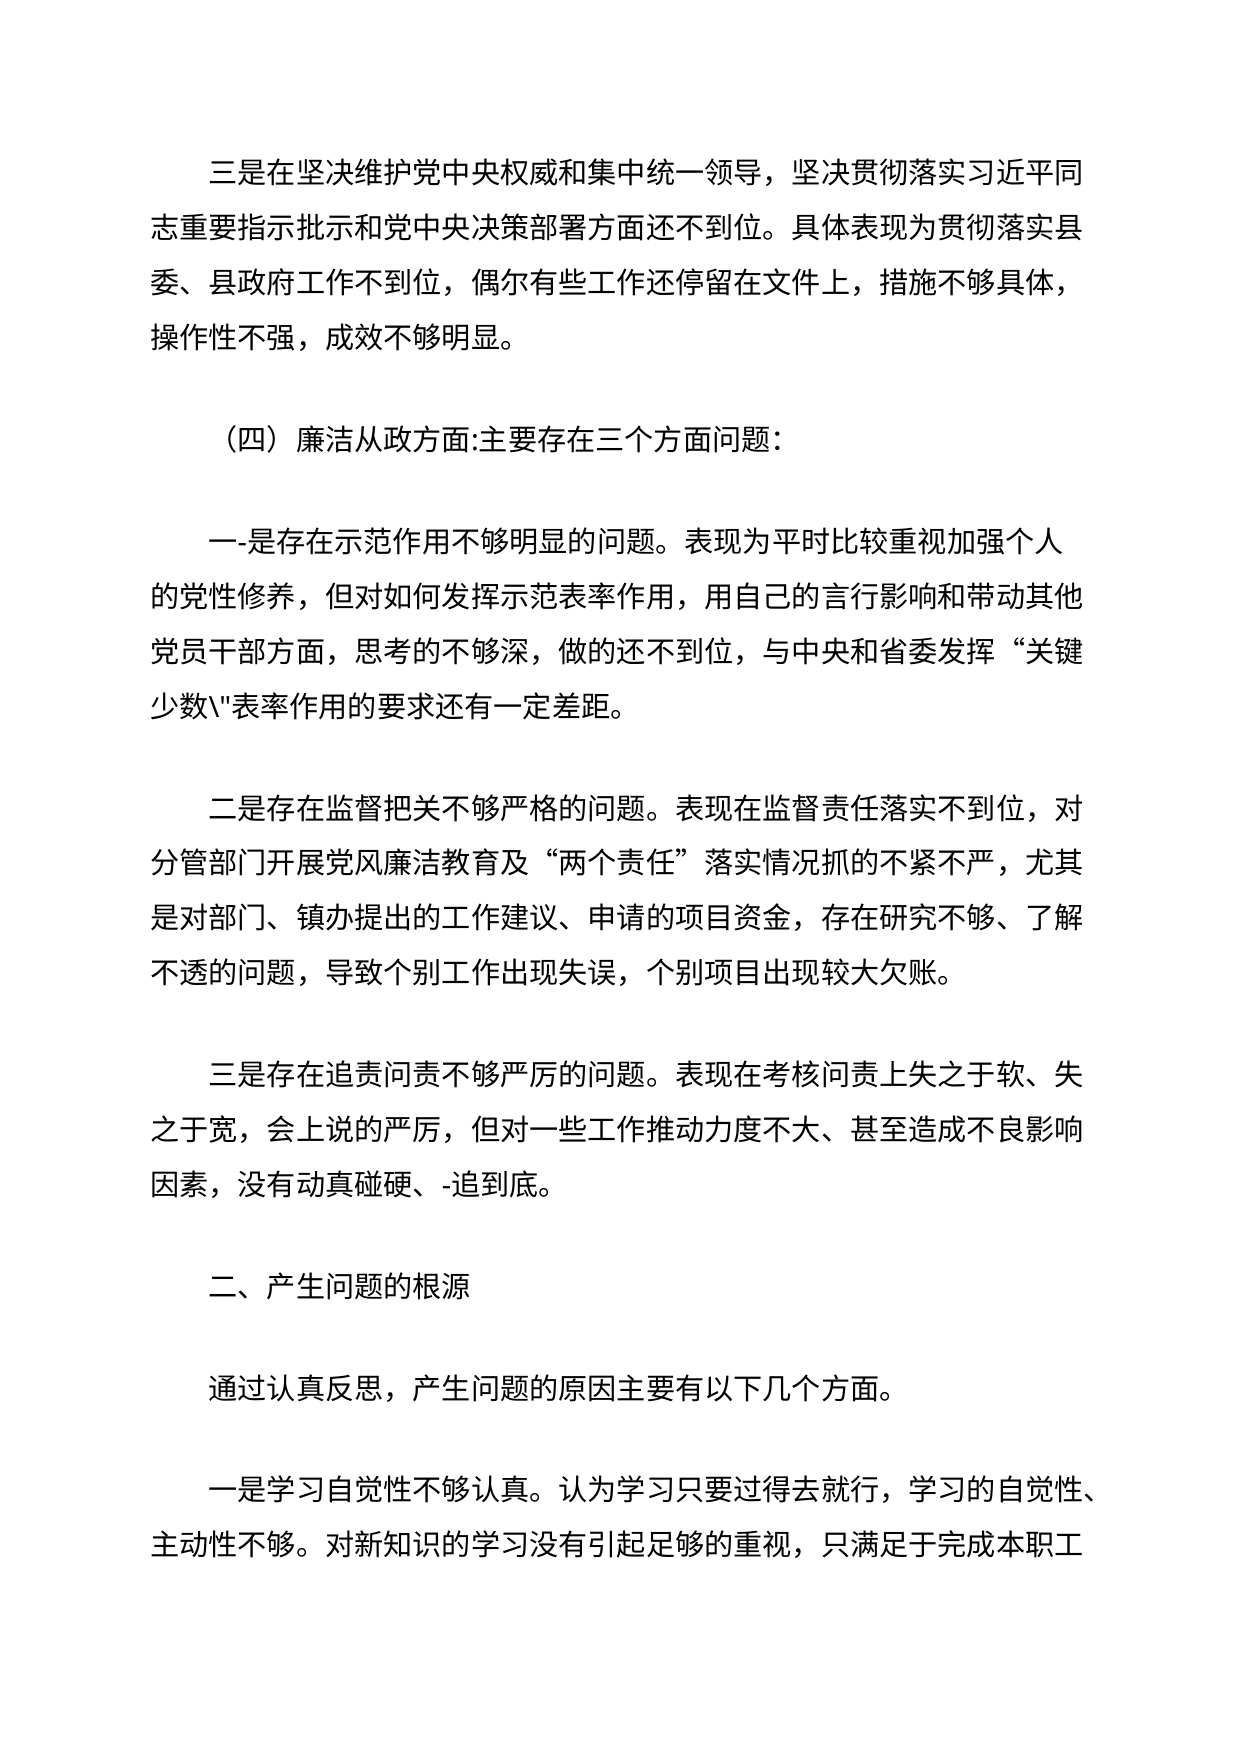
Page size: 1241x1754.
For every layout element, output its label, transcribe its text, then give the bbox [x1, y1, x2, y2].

text （四）廉洁从政方面:主要存在三个方面问题： [150, 416, 1090, 459]
text 三是存在追责问责不够严厉的问题。表现在考核问责上失之于软、失之于宽，会上说的严厉，但对一些工作推动力度不大、甚至造成不良影响因素，没有动真碰硬、-追到底。 [150, 1052, 1090, 1204]
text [150, 1467, 1090, 1564]
text 二、产生问题的根源 [150, 1263, 1090, 1306]
text 二是存在监督把关不够严格的问题。表现在监督责任落实不到位，对分管部门开展党风廉洁教育及“两个责任”落实情况抓的不紧不严，尤其是对部门、镇办提出的工作建议、申请的项目资金，存在研究不够、了解不透的问题，导致个别工作出现失误，个别项目出现较大欠账。 [150, 785, 1090, 992]
text 三是在坚决维护党中央权威和集中统一领导，坚决贯彻落实习近平同志重要指示批示和党中央决策部署方面还不到位。具体表现为贯彻落实县委、县政府工作不到位，偶尔有些工作还停留在文件上，措施不够具体，操作性不强，成效不够明显。 [150, 150, 1090, 357]
text 通过认真反思，产生问题的原因主要有以下几个方面。 [150, 1365, 1090, 1407]
text 一-是存在示范作用不够明显的问题。表现为平时比较重视加强个人的党性修养，但对如何发挥示范表率作用，用自己的言行影响和带动其他党员干部方面，思考的不够深，做的还不到位，与中央和省委发挥“关键少数\"表率作用的要求还有一定差距。 [150, 518, 1090, 726]
